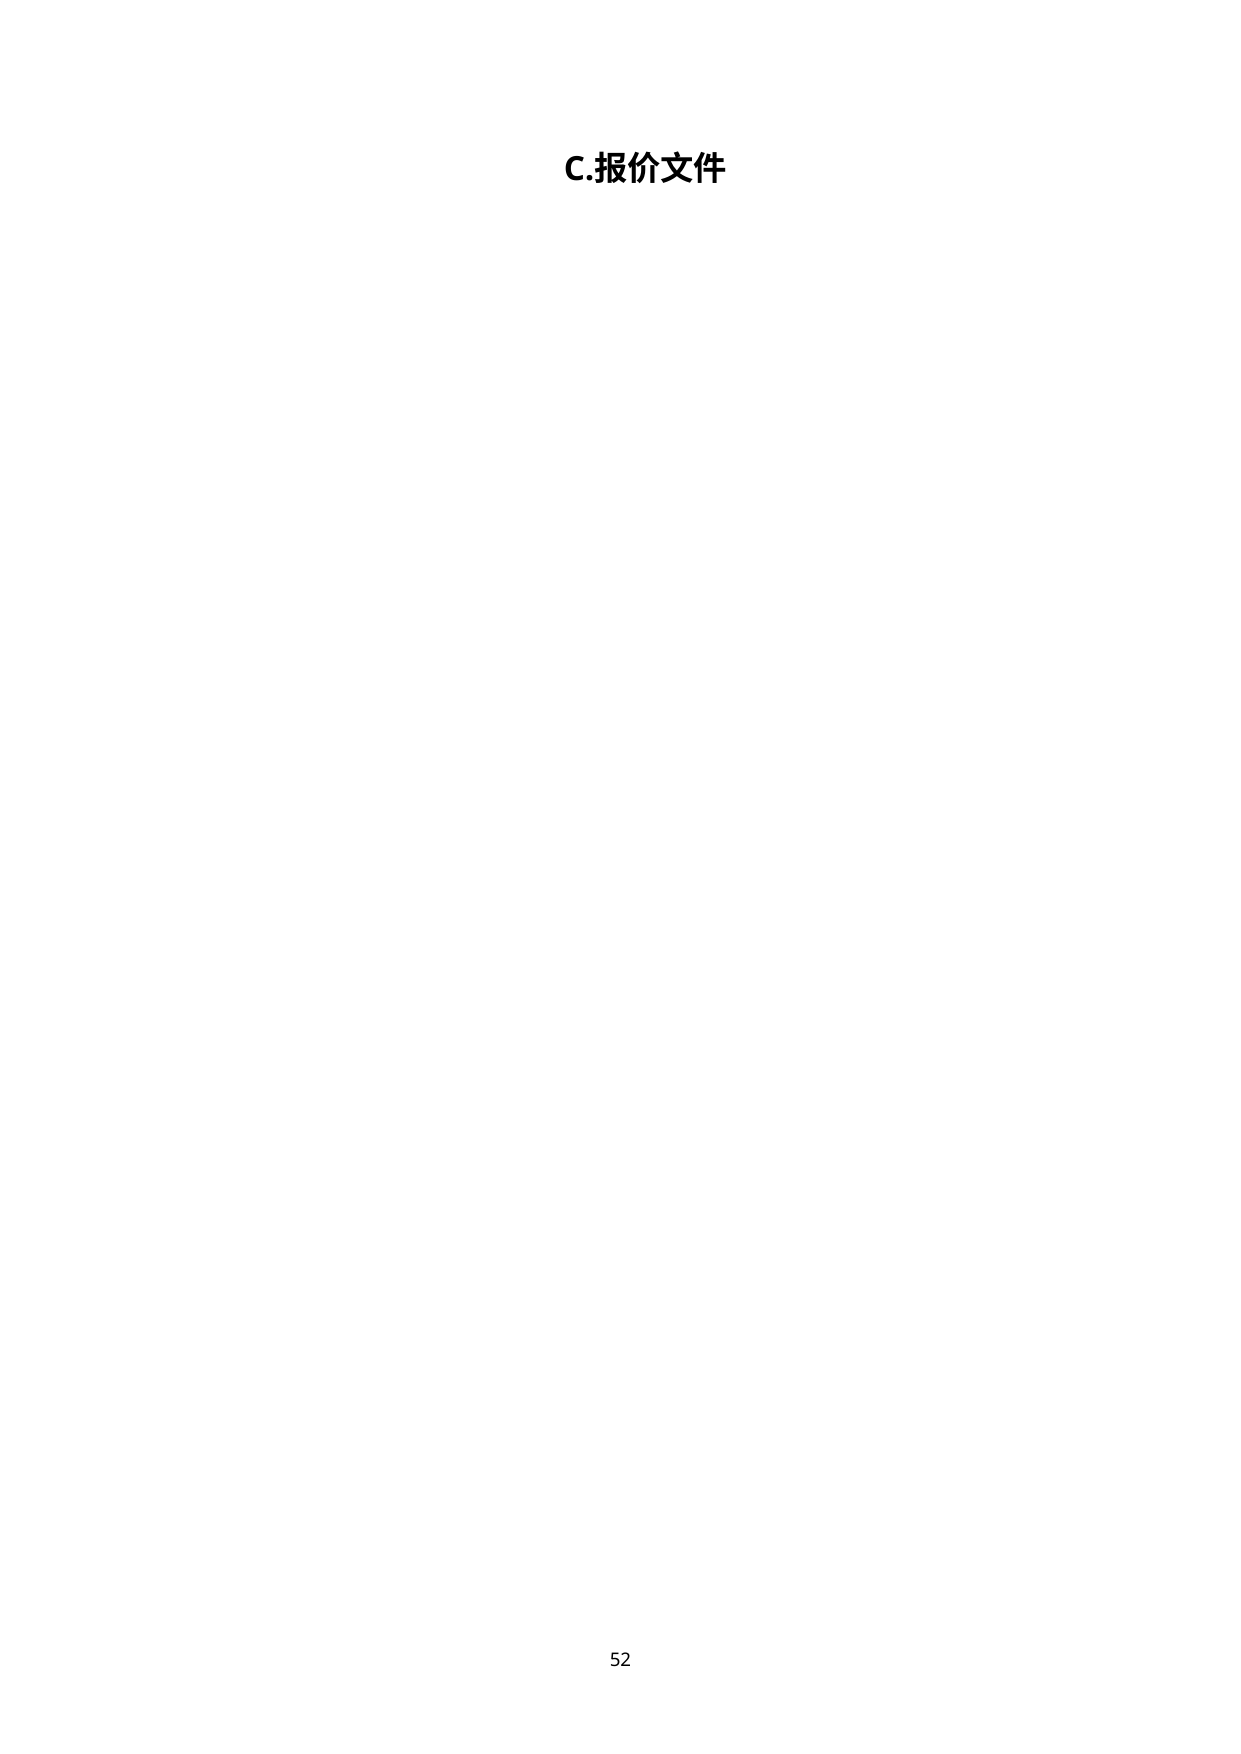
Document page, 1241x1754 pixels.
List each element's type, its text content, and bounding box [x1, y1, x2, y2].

text B10、供应商认为需要的其他资料（如有需提供）；C.报价文件 [153, 144, 1087, 189]
